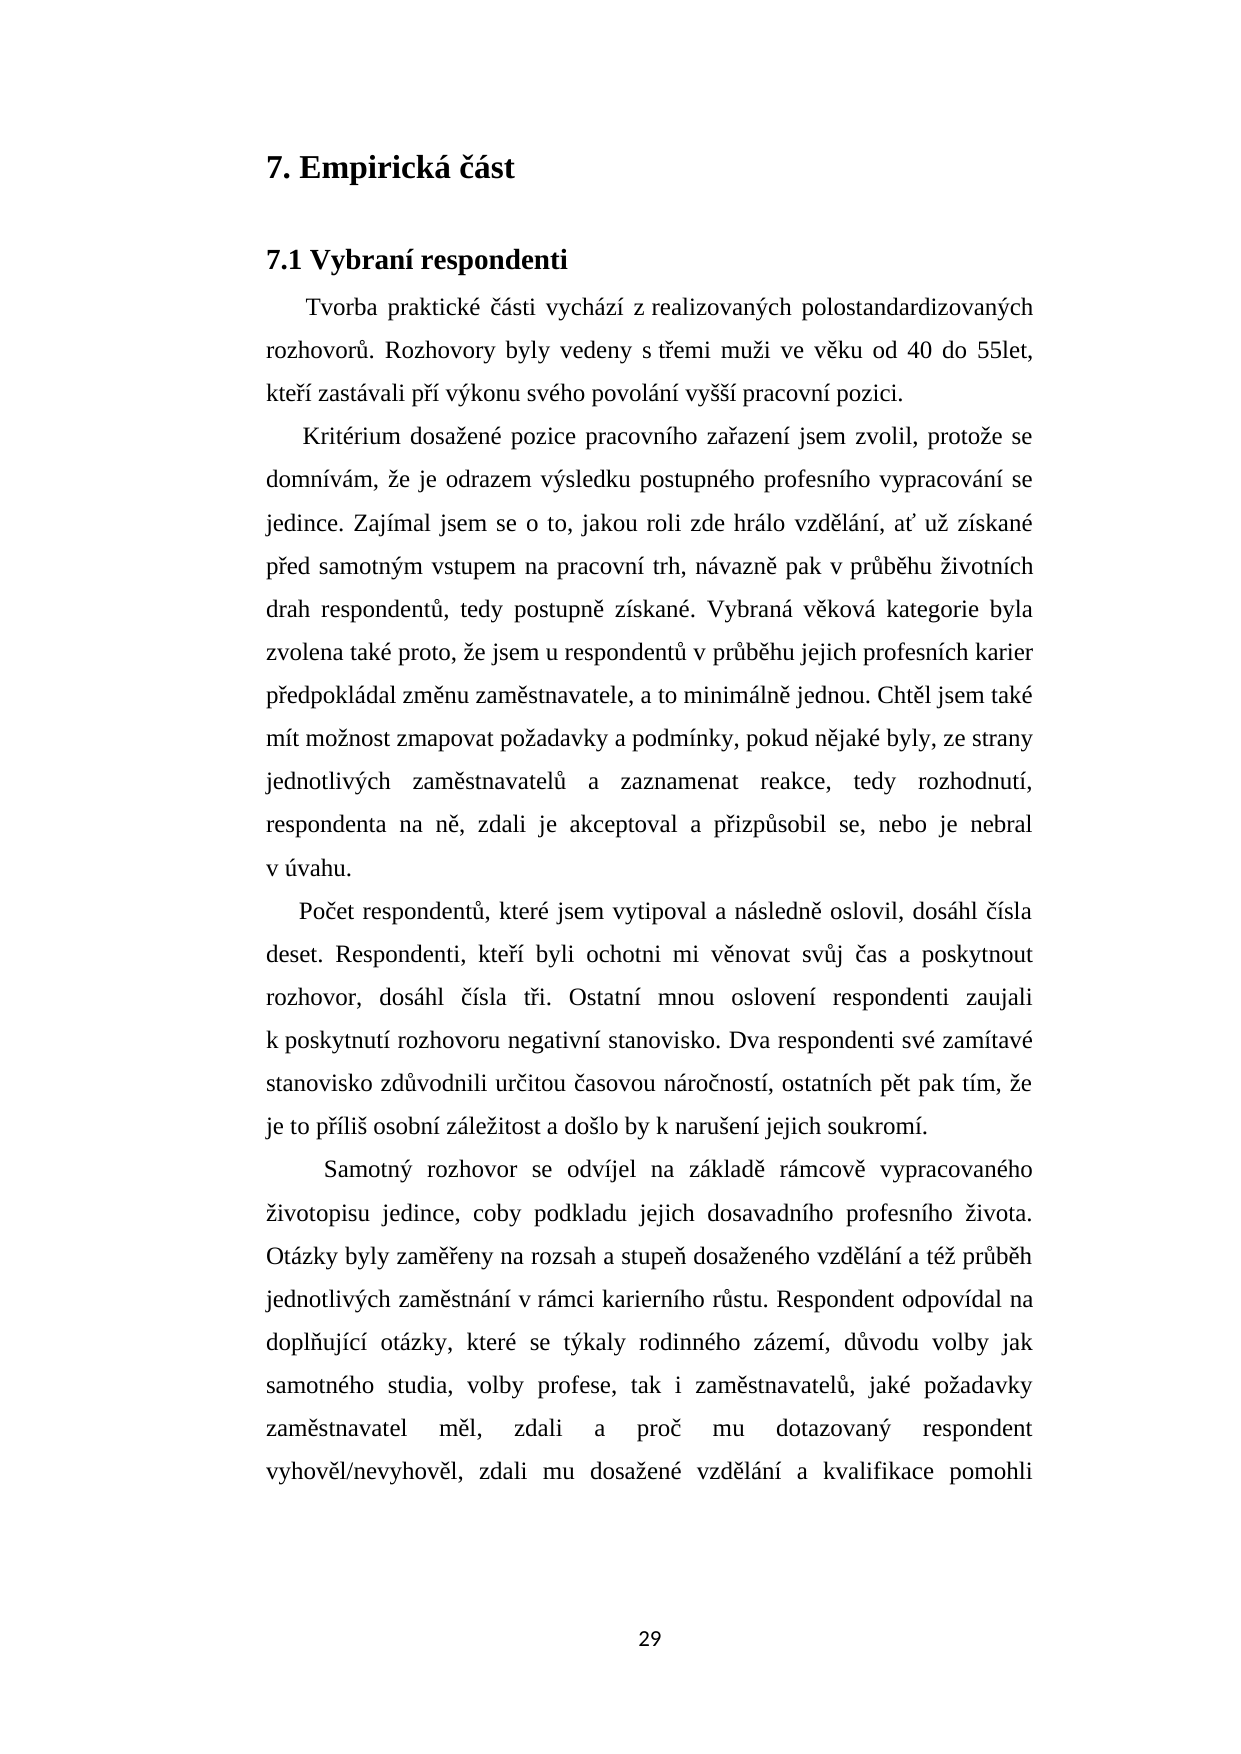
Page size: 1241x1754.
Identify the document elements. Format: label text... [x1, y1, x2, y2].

text Kritérium dosažené pozice pracovního zařazení jsem zvolil, protože se domnívám, že je odrazem výsledku postupného profesního vypracování se jedince. Zajímal jsem se o to, jakou roli zde hrálo vzdělání, ať už získané před samotným vstupem na pracovní trh, návazně pak v průběhu životních drah respondentů, tedy postupně získané. Vybraná věková kategorie byla zvolena také proto, že jsem u respondentů v průběhu jejich profesních karier předpokládal změnu zaměstnavatele, a to minimálně jednou. Chtěl jsem také mít možnost zmapovat požadavky a podmínky, pokud nějaké byly, ze strany jednotlivých zaměstnavatelů a zaznamenat reakce, tedy rozhodnutí, respondenta na ně, zdali je akceptoval a přizpůsobil se, nebo je nebral v úvahu. [266, 421, 1033, 881]
subtitle 7. Empirická část [266, 148, 1033, 186]
text Počet respondentů, které jsem vytipoval a následně oslovil, dosáhl čísla deset. Respondenti, kteří byli ochotni mi věnovat svůj čas a poskytnout rozhovor, dosáhl čísla tři. Ostatní mnou oslovení respondenti zaujali k poskytnutí rozhovoru negativní stanovisko. Dva respondenti své zamítavé stanovisko zdůvodnili určitou časovou náročností, ostatních pět pak tím, že je to příliš osobní záležitost a došlo by k narušení jejich soukromí. [266, 896, 1033, 1140]
text Tvorba praktické části vychází z realizovaných polostandardizovaných rozhovorů. Rozhovory byly vedeny s třemi muži ve věku od 40 do 55let, kteří zastávali pří výkonu svého povolání vyšší pracovní pozici. [266, 292, 1033, 407]
subtitle 7.1 Vybraní respondenti [266, 242, 1033, 275]
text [266, 1154, 1033, 1485]
